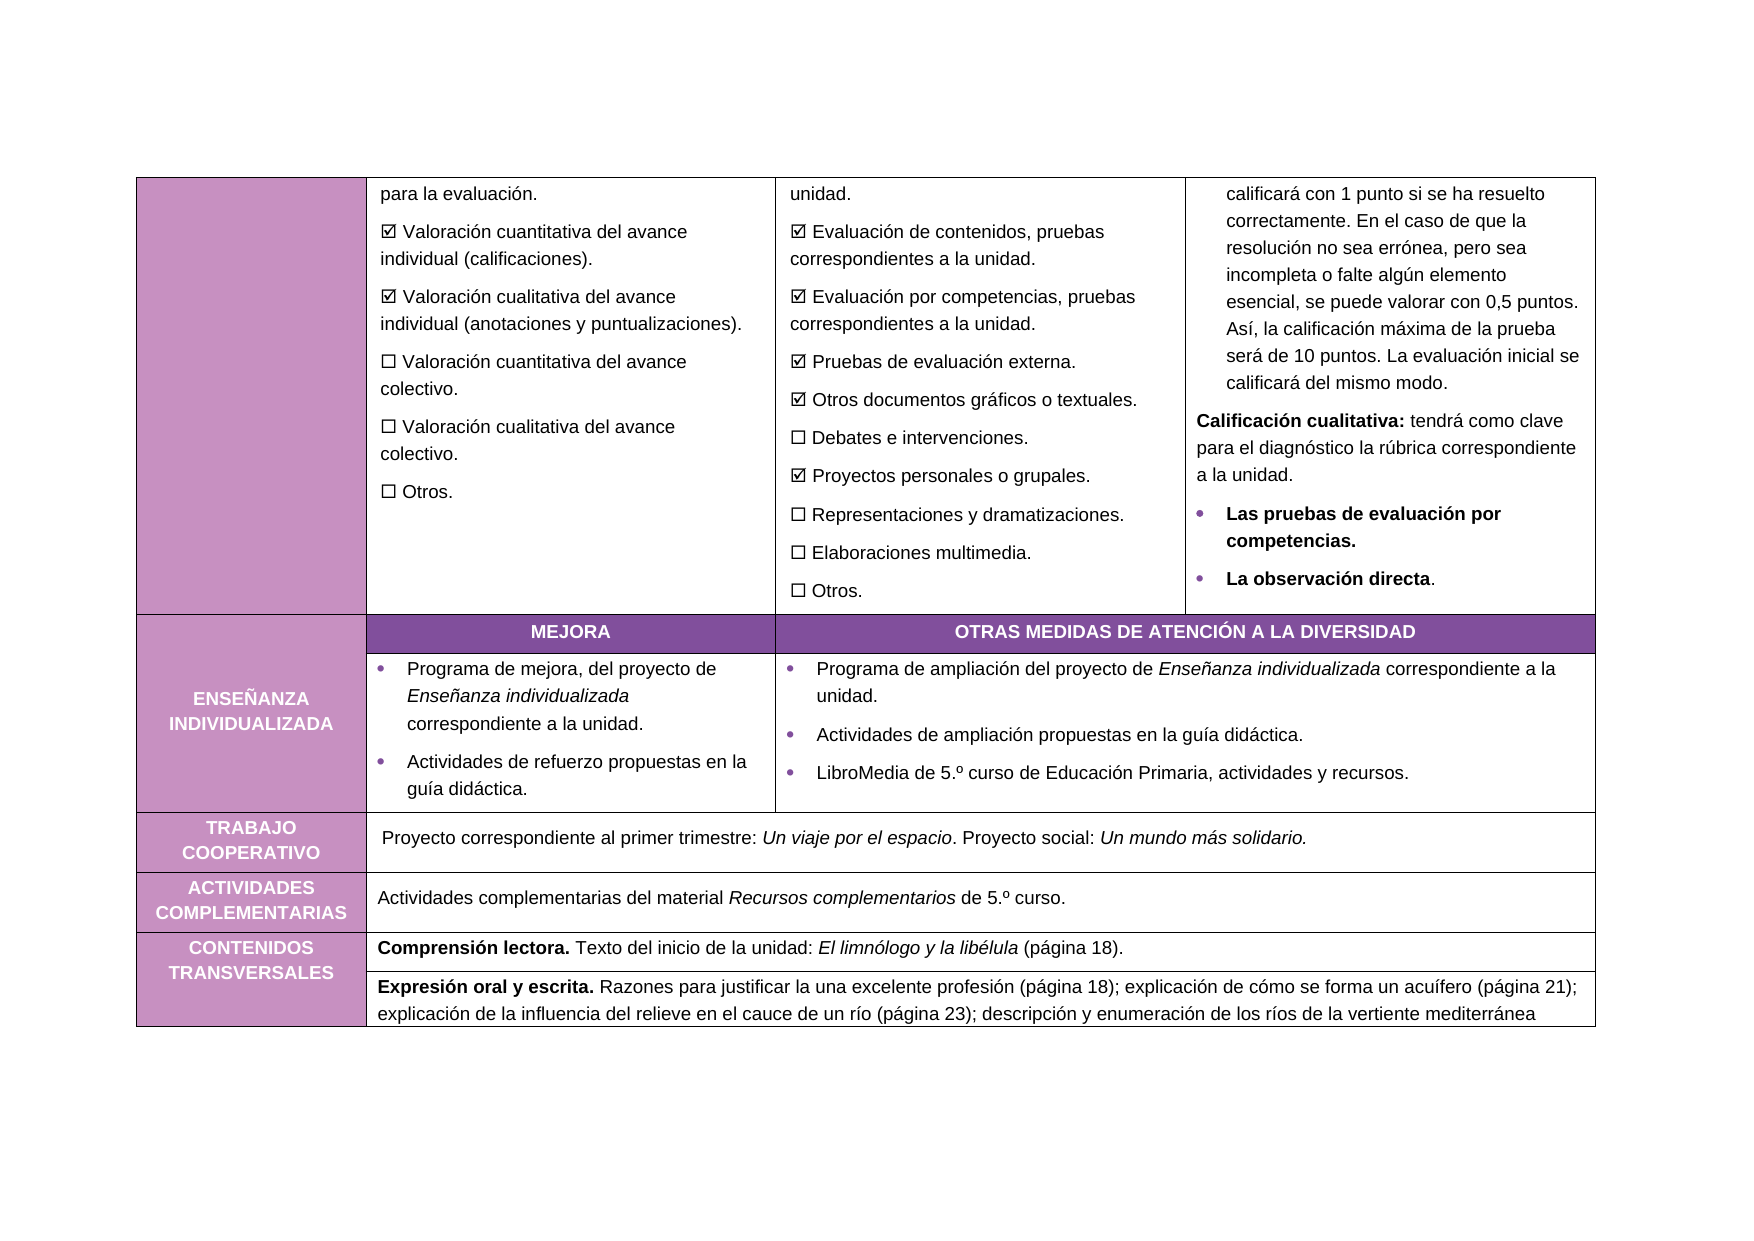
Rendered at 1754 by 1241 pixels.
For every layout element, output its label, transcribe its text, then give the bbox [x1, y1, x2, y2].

table_cell Programa de ampliación del proyecto de Enseñanza individualizada correspondiente a la unidad. Actividades de ampliación propuestas en la guía didáctica. LibroMedia de 5.º curso de Educación Primaria, actividades y recursos. [776, 654, 1595, 812]
table_cell TRABAJO COOPERATIVO [137, 813, 366, 872]
table_cell CONTENIDOS TRANSVERSALES [137, 933, 366, 1026]
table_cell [367, 178, 775, 614]
table_cell ACTIVIDADES COMPLEMENTARIAS [137, 873, 366, 932]
table_cell Comprensión lectora. Texto del inicio de la unidad: El limnólogo y la libélula (página 18). [367, 933, 1595, 971]
table_cell Proyecto correspondiente al primer trimestre: Un viaje por el espacio. Proyecto social: Un mundo más solidario. [367, 813, 1595, 872]
table_cell Programa de mejora, del proyecto de Enseñanza individualizada correspondiente a la unidad. Actividades de refuerzo propuestas en la guía didáctica. [367, 654, 775, 812]
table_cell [1186, 178, 1595, 614]
table_cell Actividades complementarias del material Recursos complementarios de 5.º curso. [367, 873, 1595, 932]
table_cell ENSEÑANZA INDIVIDUALIZADA [137, 615, 366, 812]
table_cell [776, 178, 1185, 614]
table_cell OTRAS MEDIDAS DE ATENCIÓN A LA DIVERSIDAD [776, 615, 1595, 653]
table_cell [367, 972, 1595, 1026]
table_cell MEJORA [367, 615, 775, 653]
